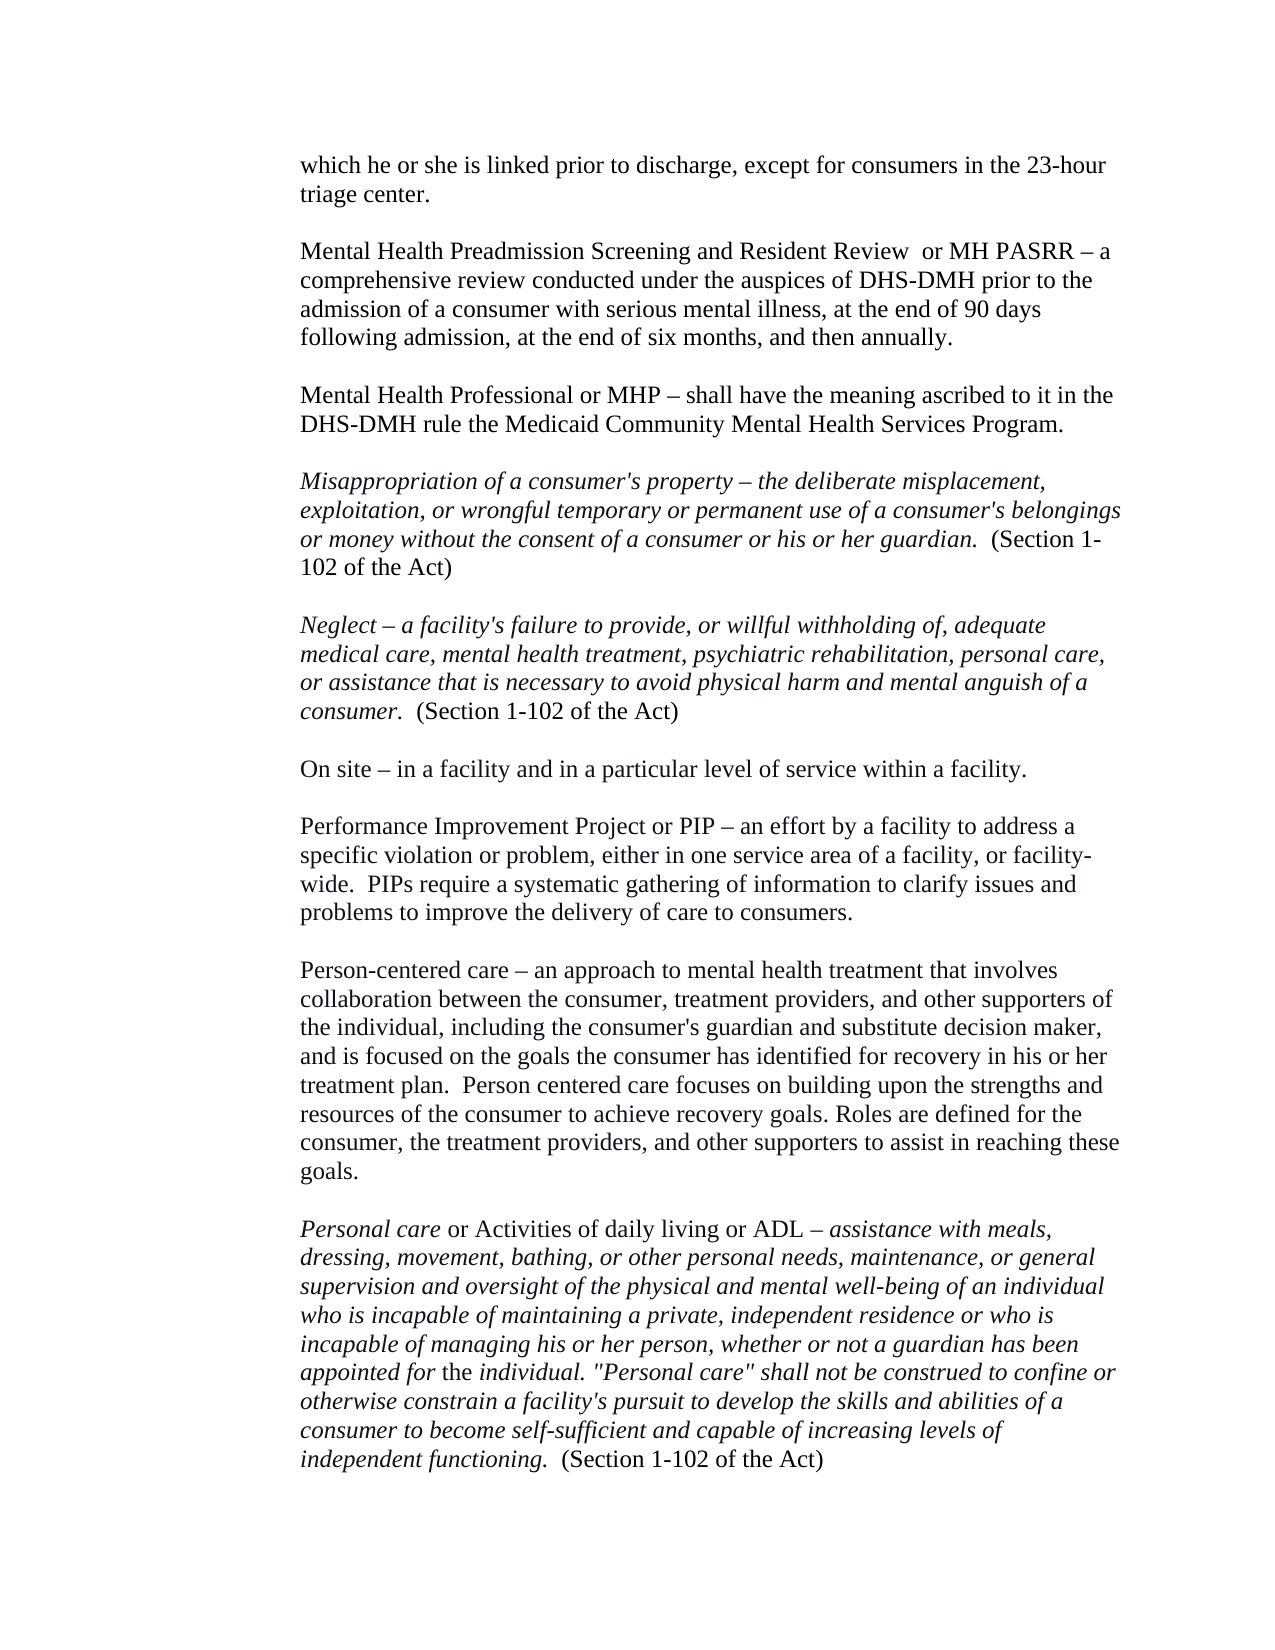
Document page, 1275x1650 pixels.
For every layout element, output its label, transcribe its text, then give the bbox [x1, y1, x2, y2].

text Person-centered care – an approach to mental health treatment that involves collaboration between the consumer, treatment providers, and other supporters of the individual, including the consumer's guardian and substitute decision maker, and is focused on the goals the consumer has identified for recovery in his or her treatment plan. Person centered care focuses on building upon the strengths and resources of the consumer to achieve recovery goals. Roles are defined for the consumer, the treatment providers, and other supporters to assist in reaching these goals. [300, 955, 1125, 1185]
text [300, 150, 1125, 207]
text Mental Health Professional or MHP – shall have the meaning ascribed to it in the DHS-DMH rule the Medicaid Community Mental Health Services Program. [300, 380, 1125, 437]
text Personal care or Activities of daily living or ADL – assistance with meals, dressing, movement, bathing, or other personal needs, maintenance, or general supervision and oversight of the physical and mental well-being of an individual who is incapable of maintaining a private, independent residence or who is incapable of managing his or her person, whether or not a guardian has been appointed for the individual. "Personal care" shall not be construed to confine or otherwise constrain a facility's pursuit to develop the skills and abilities of a consumer to become self-sufficient and capable of increasing levels of independent functioning. (Section 1-102 of the Act) [300, 1214, 1125, 1472]
text On site – in a facility and in a particular level of service within a facility. [300, 754, 1125, 782]
text Mental Health Preadmission Screening and Resident Review or MH PASRR – a comprehensive review conducted under the auspices of DHS-DMH prior to the admission of a consumer with serious mental illness, at the end of 90 days following admission, at the end of six months, and then annually. [300, 236, 1125, 351]
text Performance Improvement Project or PIP – an effort by a facility to address a specific violation or problem, either in one service area of a facility, or facility-wide. PIPs require a systematic gathering of information to clarify issues and problems to improve the delivery of care to consumers. [300, 811, 1125, 926]
text Misappropriation of a consumer's property – the deliberate misplacement, exploitation, or wrongful temporary or permanent use of a consumer's belongings or money without the consent of a consumer or his or her guardian. (Section 1-102 of the Act) [300, 466, 1125, 581]
text Neglect – a facility's failure to provide, or willful withholding of, adequate medical care, mental health treatment, psychiatric rehabilitation, personal care, or assistance that is necessary to avoid physical harm and mental anguish of a consumer. (Section 1-102 of the Act) [300, 610, 1125, 725]
